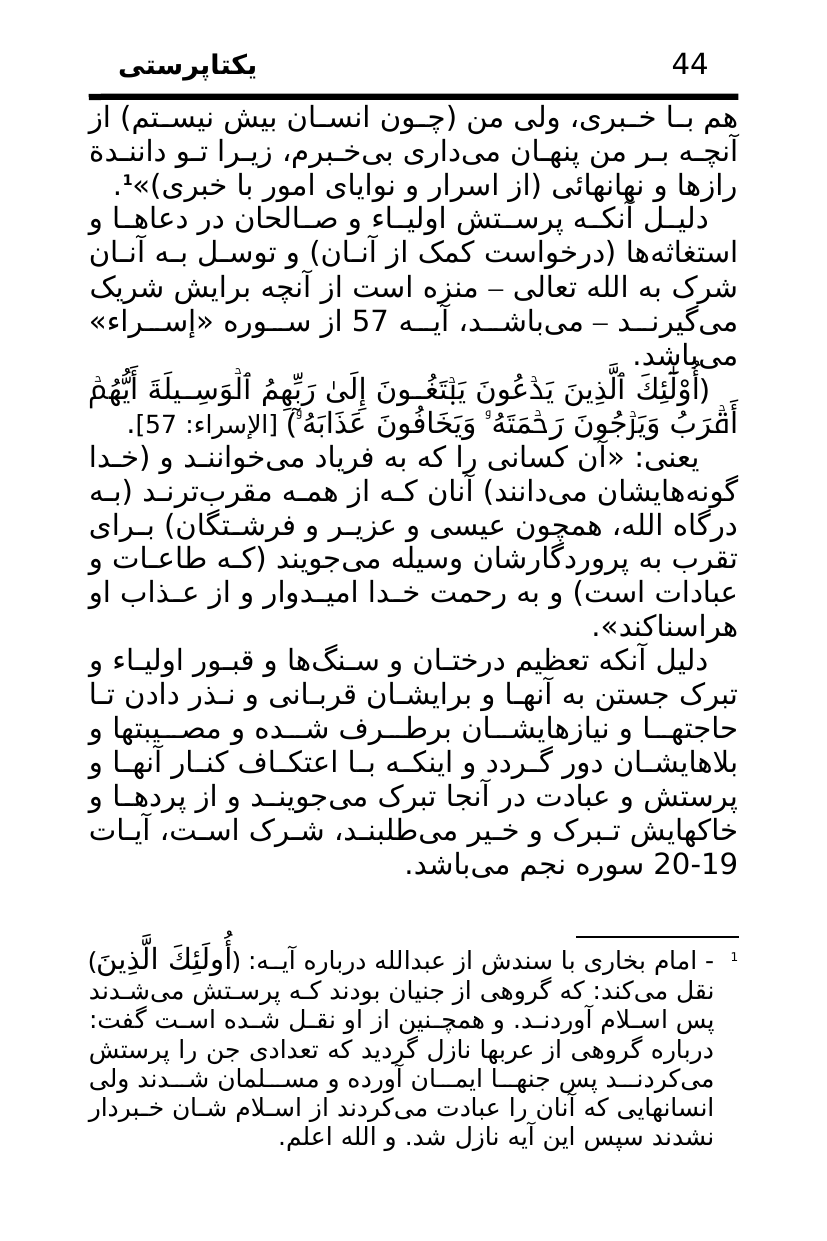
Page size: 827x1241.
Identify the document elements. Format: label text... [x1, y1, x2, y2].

text دلیل آنکه پرستش اولیاء و صالحان در دعاها و استغاثه‌ها (درخواست کمک از آنان) و توسل به آنان شرک به الله تعالی – منزه است از آنچه برایش شریک می‌گیرند – می‌باشد، آیه 57 از سوره «إسراء» می‌باشد. [89, 202, 738, 372]
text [89, 100, 738, 202]
text دلیل آنکه تعظیم درختان و سنگ‌ها و قبور اولیاء و تبرک جستن به آنها و برایشان قربانی و نذر دادن تا حاجتها و نیازهایشان برطرف شده و مصیبتها و بلاهایشان دور گردد و اینکه با اعتکاف کنار آنها و پرستش و عبادت در آنجا تبرک می‌جویند و از پردها و خاکهایش تبرک و خیر می‌طلبند، شرک است، آیات 19-20 سوره نجم می‌باشد. [89, 644, 738, 881]
text ﴿أُوْلَٰٓئِكَ ٱلَّذِينَ يَدۡعُونَ يَبۡتَغُونَ إِلَىٰ رَبِّهِمُ ٱلۡوَسِيلَةَ أَيُّهُمۡ أَقۡرَبُ وَيَرۡجُونَ رَحۡمَتَهُۥ وَيَخَافُونَ عَذَابَهُۥٓ﴾ [الإسراء: 57]. [89, 372, 738, 440]
text یعنی: «آن کسانی را که به فریاد می‌خوانند و (خدا گونه‌هایشان می‌دانند) آنان که از همه مقرب‌ترند (به درگاه الله، همچون عیسی و عزیر و فرشتگان) برای تقرب به پروردگارشان وسیله می‌جویند (که طاعات و عبادات است) و به رحمت خدا امیدوار و از عذاب او هراسناکند». [89, 440, 738, 644]
